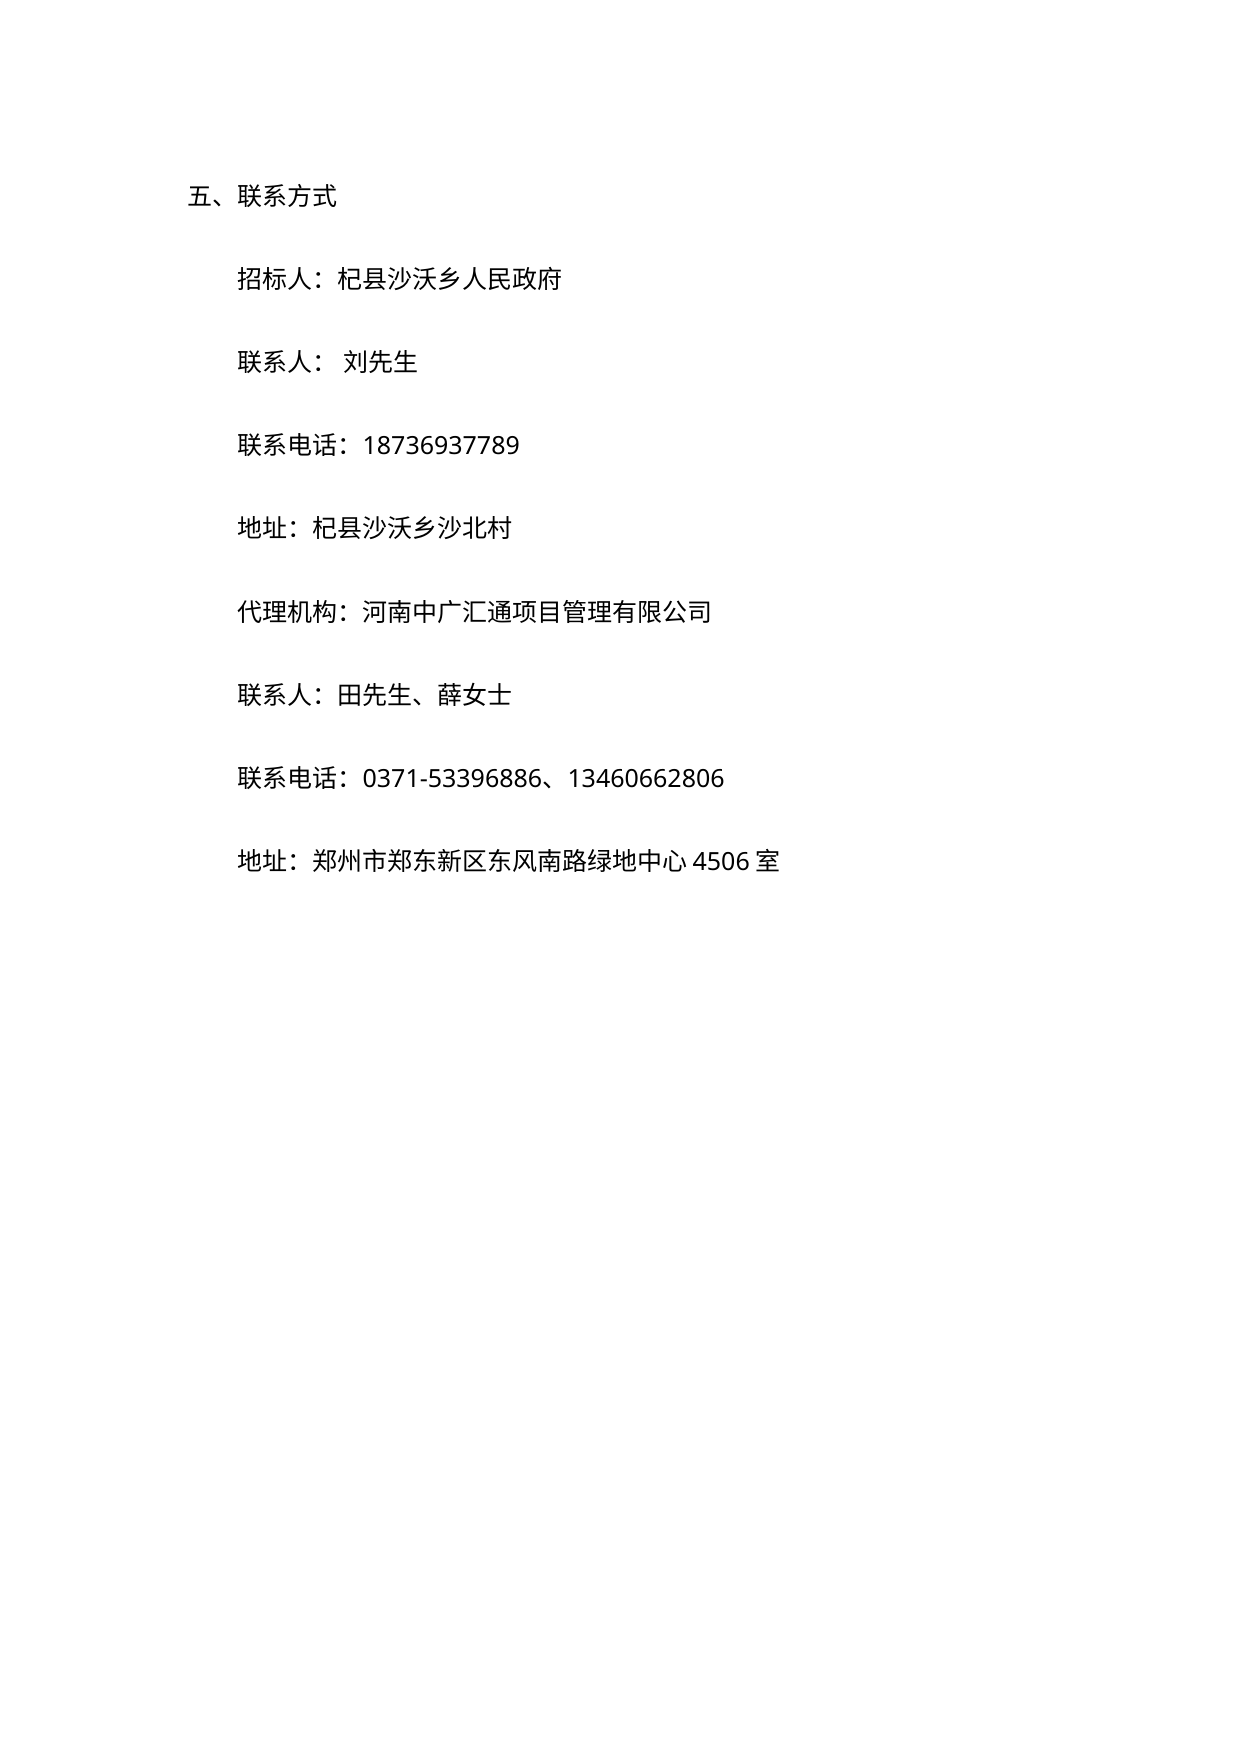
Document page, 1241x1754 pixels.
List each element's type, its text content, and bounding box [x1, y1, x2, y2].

text 地址：郑州市郑东新区东风南路绿地中心4506室 [187, 827, 1053, 892]
text 联系人： 刘先生 [187, 328, 1053, 393]
text 五、联系方式 [187, 162, 1053, 227]
text 联系人：田先生、薛女士 [187, 661, 1053, 726]
text 联系电话：0371-53396886、13460662806 [187, 744, 1053, 809]
text 代理机构：河南中广汇通项目管理有限公司 [187, 578, 1053, 643]
text 联系电话：18736937789 [187, 411, 1053, 476]
text 地址：杞县沙沃乡沙北村 [187, 494, 1053, 559]
text 招标人：杞县沙沃乡人民政府 [187, 245, 1053, 310]
